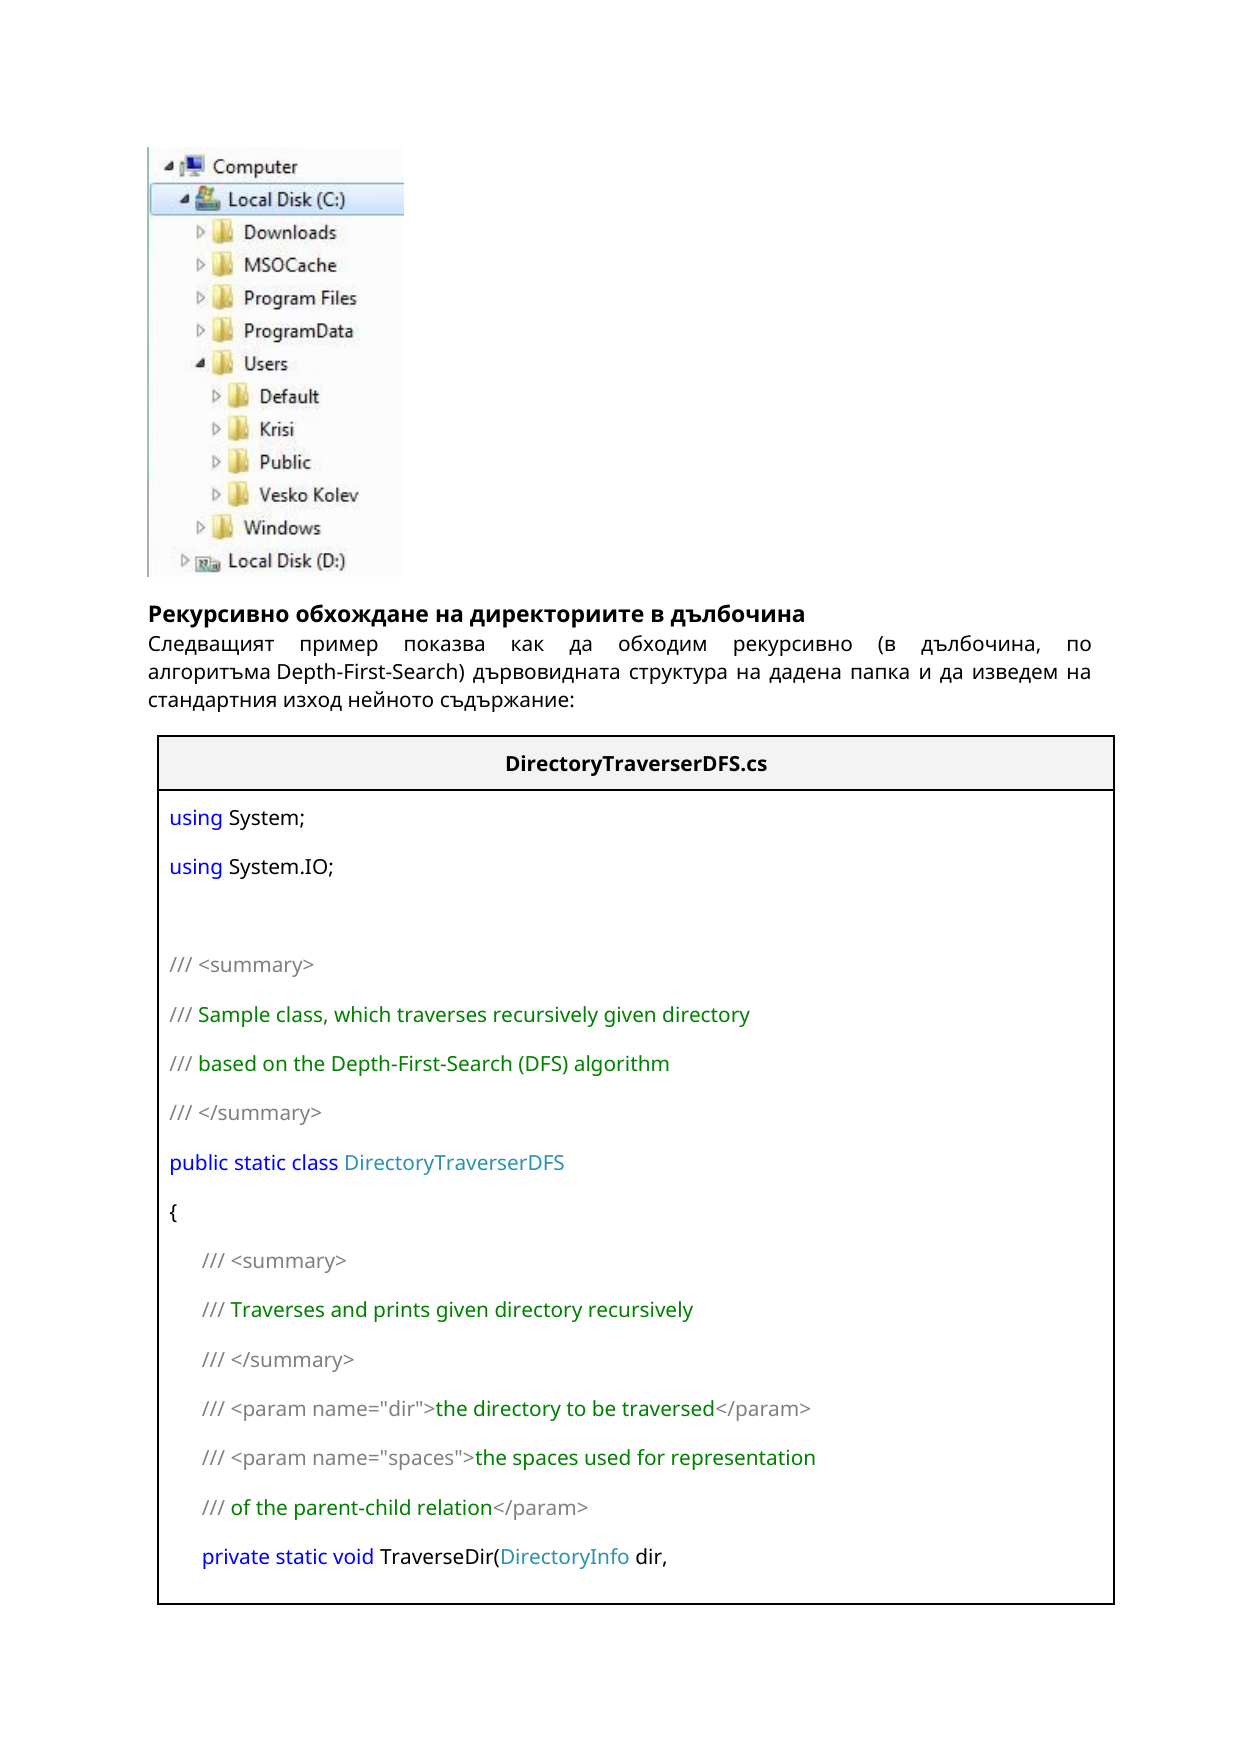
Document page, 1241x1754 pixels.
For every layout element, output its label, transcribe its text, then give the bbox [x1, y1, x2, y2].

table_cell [159, 791, 1113, 1603]
table_header DirectoryTraverserDFS.cs [159, 737, 1113, 789]
subtitle Рекурсивно обхождане на директориите в дълбочина [148, 597, 1093, 629]
picture [147, 147, 404, 577]
text Следващият пример показва как да обходим рекурсивно (в дълбочина, по алгоритъмa Depth-First-Search) дървовидната структура на дадена папка и да изведем на стандартния изход нейното съдържание: [148, 629, 1093, 714]
